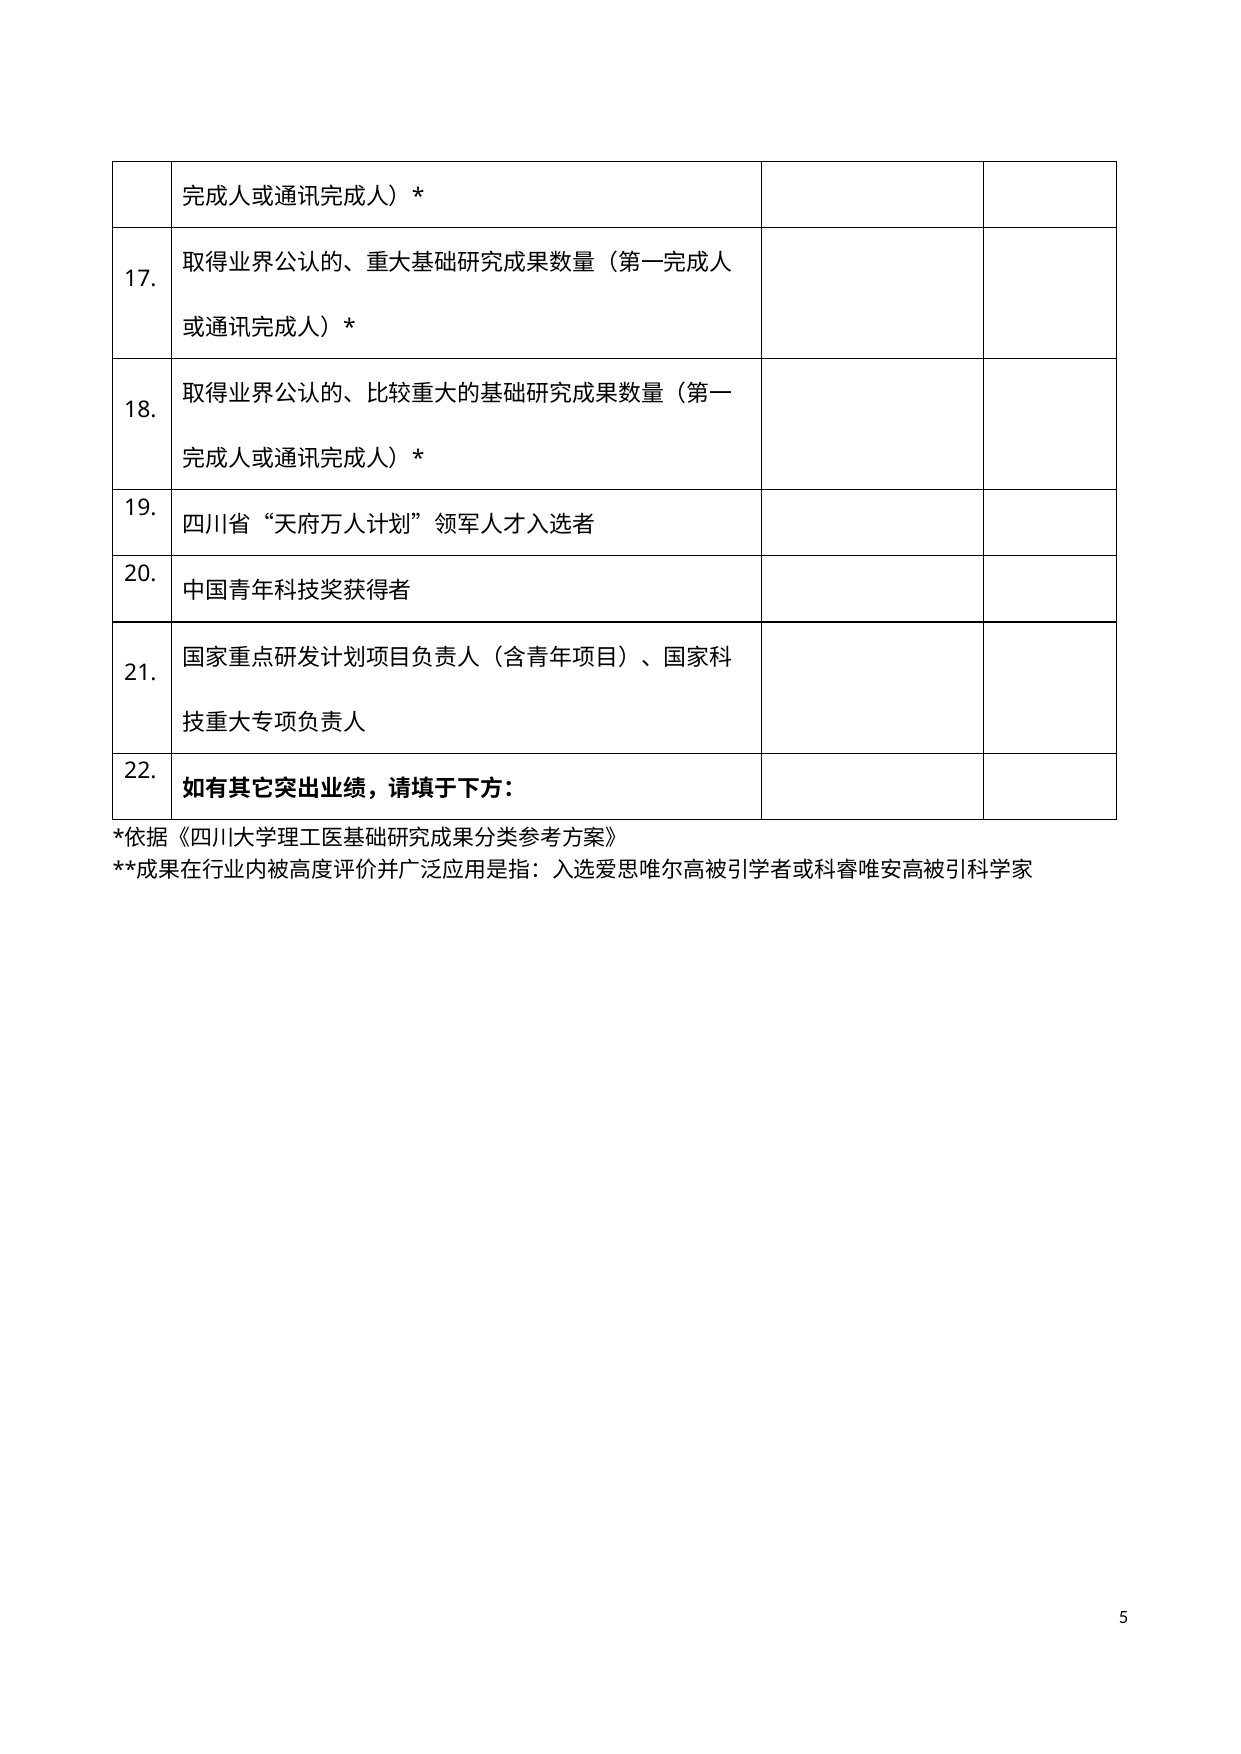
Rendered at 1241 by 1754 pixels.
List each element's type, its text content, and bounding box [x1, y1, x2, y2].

table_cell 中国青年科技奖获得者 [172, 556, 761, 621]
table_cell [762, 490, 983, 555]
table_cell [113, 359, 171, 489]
table_cell [984, 359, 1116, 489]
text **成果在行业内被高度评价并广泛应用是指：入选爱思唯尔高被引学者或科睿唯安高被引科学家 [112, 852, 1128, 884]
table_cell 取得业界公认的、比较重大的基础研究成果数量（第一完成人或通讯完成人）* [172, 359, 761, 489]
table_cell [113, 754, 171, 818]
table_cell [762, 162, 983, 227]
table_cell [762, 228, 983, 358]
table_cell [113, 228, 171, 358]
table_cell [113, 623, 171, 752]
table_cell [762, 623, 983, 752]
table_cell [984, 623, 1116, 752]
table_cell [113, 162, 171, 227]
table_cell 四川省“天府万人计划”领军人才入选者 [172, 490, 761, 555]
table_cell [113, 556, 171, 621]
table_cell [984, 556, 1116, 621]
table_cell [984, 490, 1116, 555]
text *依据《四川大学理工医基础研究成果分类参考方案》 [112, 819, 1128, 852]
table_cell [172, 162, 761, 227]
table_cell [984, 228, 1116, 358]
table_cell [762, 359, 983, 489]
table_cell [762, 754, 983, 818]
table_cell [984, 754, 1116, 818]
table_cell 取得业界公认的、重大基础研究成果数量（第一完成人或通讯完成人）* [172, 228, 761, 358]
table_cell [984, 162, 1116, 227]
table_cell 国家重点研发计划项目负责人（含青年项目）、国家科技重大专项负责人 [172, 623, 761, 752]
table_cell [113, 490, 171, 555]
table_cell [762, 556, 983, 621]
table_cell 如有其它突出业绩，请填于下方： [172, 754, 761, 818]
